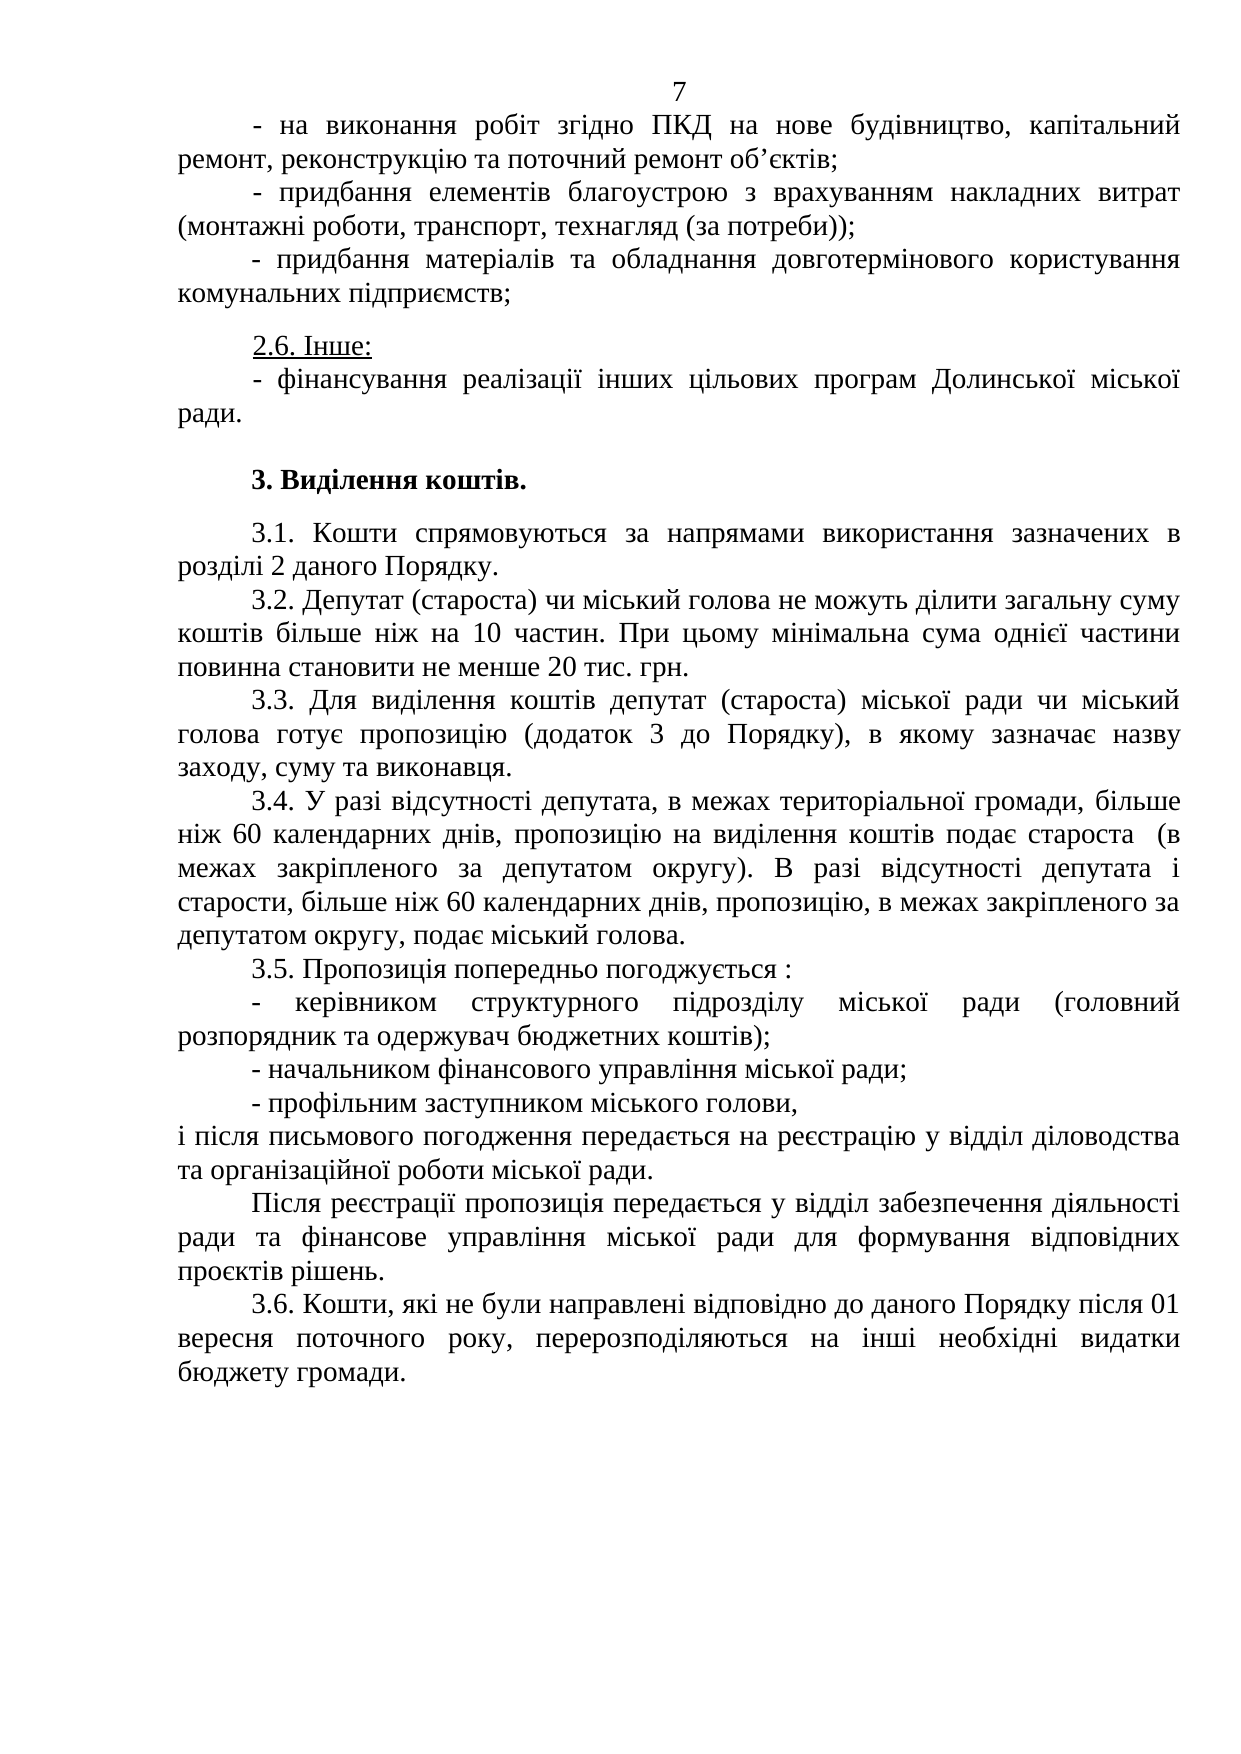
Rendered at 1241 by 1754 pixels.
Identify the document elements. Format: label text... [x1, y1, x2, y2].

text - придбання елементів благоустрою з врахуванням накладних витрат (монтажні роботи, транспорт, технагляд (за потреби)); [177, 174, 1181, 242]
text 3.2. Депутат (староста) чи міський голова не можуть ділити загальну суму коштів більше ніж на 10 частин. При цьому мінімальна сума однієї частини повинна становити не менше 20 тис. грн. [177, 582, 1181, 682]
text - керівником структурного підрозділу міської ради (головний розпорядник та одержувач бюджетних коштів); [177, 984, 1181, 1051]
text 3. Виділення коштів. [177, 462, 1181, 496]
text Після реєстрації пропозиція передається у відділ забезпечення діяльності ради та фінансове управління міської ради для формування відповідних проєктів рішень. [177, 1186, 1181, 1286]
text 3.6. Кошти, які не були направлені відповідно до даного Порядку після 01 вересня поточного року, перерозподіляються на інші необхідні видатки бюджету громади. [177, 1287, 1181, 1387]
text 3.5. Пропозиція попередньо погоджується : [177, 951, 1181, 984]
text 3.4. У разі відсутності депутата, в межах територіальної громади, більше ніж 60 календарних днів, пропозицію на виділення коштів подає староста (в межах закріпленого за депутатом округу). В разі відсутності депутата і старости, більше ніж 60 календарних днів, пропозицію, в межах закріпленого за депутатом округу, подає міський голова. [177, 783, 1181, 951]
text - придбання матеріалів та обладнання довготермінового користування комунальних підприємств; [177, 242, 1181, 309]
text - начальником фінансового управління міської ради; [177, 1051, 1181, 1085]
text - профільним заступником міського голови, [177, 1085, 1181, 1118]
text - на виконання робіт згідно ПКД на нове будівництво, капітальний ремонт, реконструкцію та поточний ремонт об’єктів; [177, 107, 1181, 174]
text - фінансування реалізації інших цільових програм Долинської міської ради. [177, 361, 1181, 428]
text і після письмового погодження передається на реєстрацію у відділ діловодства та організаційної роботи міської ради. [177, 1118, 1181, 1186]
text 2.6. Інше: [177, 328, 1181, 361]
text 3.3. Для виділення коштів депутат (староста) міської ради чи міський голова готує пропозицію (додаток 3 до Порядку), в якому зазначає назву заходу, суму та виконавця. [177, 682, 1181, 783]
text 3.1. Кошти спрямовуються за напрямами використання зазначених в розділі 2 даного Порядку. [177, 515, 1181, 582]
